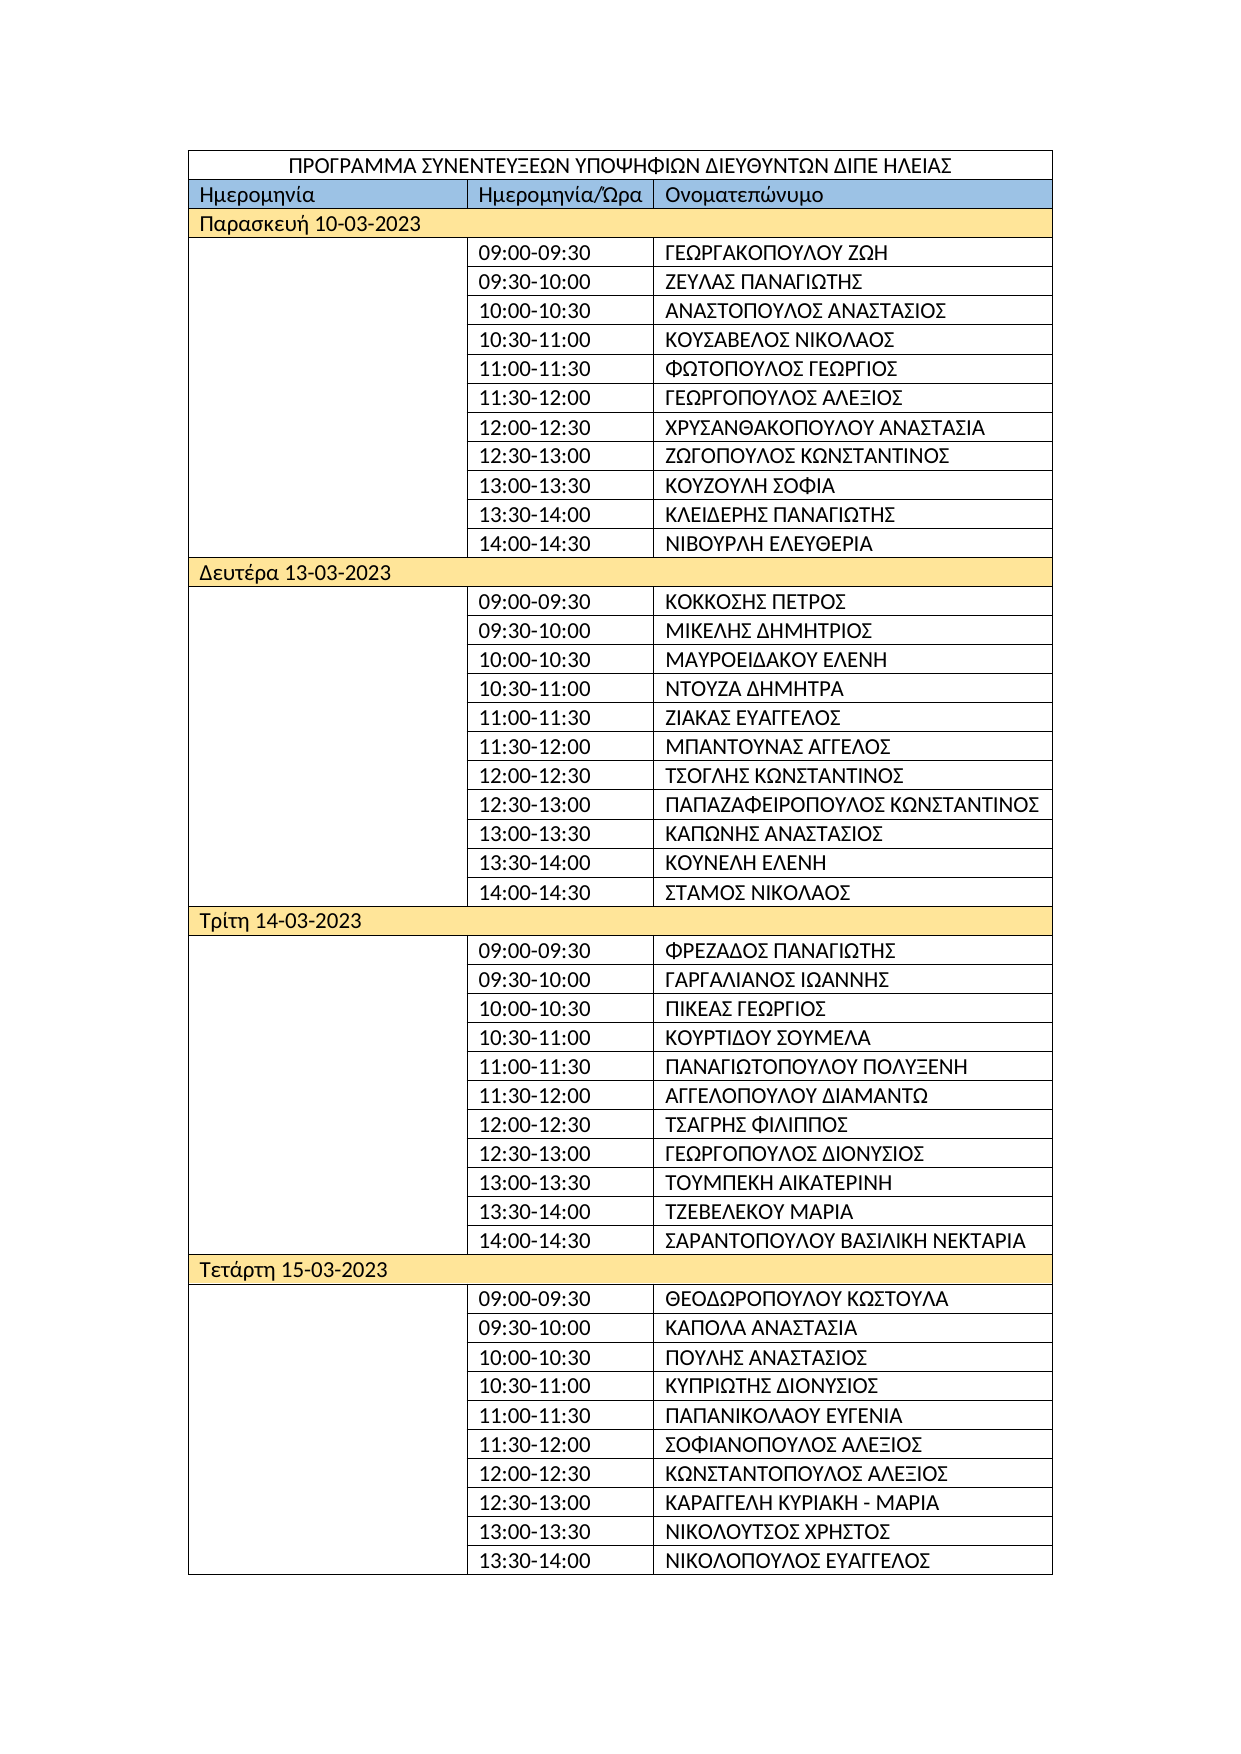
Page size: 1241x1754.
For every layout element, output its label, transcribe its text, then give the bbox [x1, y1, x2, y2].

table_cell 10:00-10:30 [468, 994, 653, 1022]
table_cell ΚΟΥΡΤΙΔΟΥ ΣΟΥΜΕΛΑ [654, 1023, 1052, 1051]
table_cell 11:30-12:00 [468, 1081, 653, 1109]
table_cell 13:30-14:00 [468, 1197, 653, 1225]
table_cell ΓΕΩΡΓΟΠΟΥΛΟΣ ΔΙΟΝΥΣΙΟΣ [654, 1139, 1052, 1167]
table_cell ΤΣΟΓΛΗΣ ΚΩΝΣΤΑΝΤΙΝΟΣ [654, 761, 1052, 789]
table_cell ΓΑΡΓΑΛΙΑΝΟΣ ΙΩΑΝΝΗΣ [654, 965, 1052, 993]
table_cell 12:30-13:00 [468, 1488, 653, 1516]
table_cell 09:00-09:30 [468, 587, 653, 615]
table_cell ΚΑΠΟΛΑ ΑΝΑΣΤΑΣΙΑ [654, 1314, 1052, 1342]
table_cell ΧΡΥΣΑΝΘΑΚΟΠΟΥΛΟΥ ΑΝΑΣΤΑΣΙΑ [654, 413, 1052, 441]
table_cell ΓΕΩΡΓΟΠΟΥΛΟΣ ΑΛΕΞΙΟΣ [654, 384, 1052, 412]
table_cell ΘΕΟΔΩΡΟΠΟΥΛΟΥ ΚΩΣΤΟΥΛΑ [654, 1285, 1052, 1312]
table_cell 10:30-11:00 [468, 325, 653, 353]
table_cell 09:30-10:00 [468, 1314, 653, 1342]
table_cell 12:30-13:00 [468, 442, 653, 470]
table_cell ΝΙΒΟΥΡΛΗ ΕΛΕΥΘΕΡΙΑ [654, 529, 1052, 557]
table_cell ΚΟΥΝΕΛΗ ΕΛΕΝΗ [654, 849, 1052, 877]
table_cell 14:00-14:30 [468, 878, 653, 906]
table_cell ΚΥΠΡΙΩΤΗΣ ΔΙΟΝΥΣΙΟΣ [654, 1372, 1052, 1400]
table_cell 12:00-12:30 [468, 1110, 653, 1138]
table_cell Ονοματεπώνυμο [654, 180, 1052, 208]
table_cell ΠΟΥΛΗΣ ΑΝΑΣΤΑΣΙΟΣ [654, 1343, 1052, 1371]
table_cell ΑΝΑΣΤΟΠΟΥΛΟΣ ΑΝΑΣΤΑΣΙΟΣ [654, 296, 1052, 324]
table_cell 11:00-11:30 [468, 355, 653, 382]
table_cell 09:30-10:00 [468, 616, 653, 644]
table_cell Δευτέρα 13-03-2023 [189, 558, 1052, 586]
table_cell ΣΟΦΙΑΝΟΠΟΥΛΟΣ ΑΛΕΞΙΟΣ [654, 1430, 1052, 1458]
table_cell 09:00-09:30 [468, 238, 653, 266]
table_cell ΜΑΥΡΟΕΙΔΑΚΟΥ ΕΛΕΝΗ [654, 645, 1052, 673]
table_cell 12:00-12:30 [468, 1459, 653, 1487]
table_cell 13:00-13:30 [468, 820, 653, 847]
table_cell 13:00-13:30 [468, 1517, 653, 1545]
table_cell 12:30-13:00 [468, 790, 653, 818]
table_cell 12:30-13:00 [468, 1139, 653, 1167]
table_cell 14:00-14:30 [468, 1226, 653, 1254]
table_cell ΖΙΑΚΑΣ ΕΥΑΓΓΕΛΟΣ [654, 703, 1052, 731]
table_cell 10:00-10:30 [468, 1343, 653, 1371]
table_cell ΦΩΤΟΠΟΥΛΟΣ ΓΕΩΡΓΙΟΣ [654, 355, 1052, 382]
table_cell 10:30-11:00 [468, 674, 653, 702]
table_cell ΖΩΓΟΠΟΥΛΟΣ ΚΩΝΣΤΑΝΤΙΝΟΣ [654, 442, 1052, 470]
table_cell ΜΠΑΝΤΟΥΝΑΣ ΑΓΓΕΛΟΣ [654, 732, 1052, 760]
table_cell ΝΤΟΥΖΑ ΔΗΜΗΤΡΑ [654, 674, 1052, 702]
table_cell ΠΑΝΑΓΙΩΤΟΠΟΥΛΟΥ ΠΟΛΥΞΕΝΗ [654, 1052, 1052, 1080]
table_cell ΚΟΥΖΟΥΛΗ ΣΟΦΙΑ [654, 471, 1052, 499]
table_cell Τετάρτη 15-03-2023 [189, 1255, 1052, 1283]
table_cell 09:30-10:00 [468, 965, 653, 993]
table_cell 13:30-14:00 [468, 1546, 653, 1574]
table_cell 12:00-12:30 [468, 413, 653, 441]
table_cell 11:30-12:00 [468, 732, 653, 760]
table_cell 10:30-11:00 [468, 1023, 653, 1051]
table_cell ΦΡΕΖΑΔΟΣ ΠΑΝΑΓΙΩΤΗΣ [654, 936, 1052, 964]
table_cell Τρίτη 14-03-2023 [189, 907, 1052, 935]
table_cell [189, 936, 467, 1254]
table_cell 14:00-14:30 [468, 529, 653, 557]
table_cell ΤΟΥΜΠΕΚΗ ΑΙΚΑΤΕΡΙΝΗ [654, 1168, 1052, 1196]
table_cell 13:00-13:30 [468, 1168, 653, 1196]
table_cell [189, 587, 467, 906]
table_cell ΤΣΑΓΡΗΣ ΦΙΛΙΠΠΟΣ [654, 1110, 1052, 1138]
table_cell ΣΑΡΑΝΤΟΠΟΥΛΟΥ ΒΑΣΙΛΙΚΗ ΝΕΚΤΑΡΙΑ [654, 1226, 1052, 1254]
table_cell 12:00-12:30 [468, 761, 653, 789]
table_cell 11:30-12:00 [468, 384, 653, 412]
table_cell Ημερομηνία/Ώρα [468, 180, 653, 208]
table_cell 10:30-11:00 [468, 1372, 653, 1400]
table_cell Παρασκευή 10-03-2023 [189, 209, 1052, 237]
table_cell ΖΕΥΛΑΣ ΠΑΝΑΓΙΩΤΗΣ [654, 267, 1052, 295]
table_header ΠΡΟΓΡΑΜΜΑ ΣΥΝΕΝΤΕΥΞΕΩΝ ΥΠΟΨΗΦΙΩΝ ΔΙΕΥΘΥΝΤΩΝ ΔΙΠΕ ΗΛΕΙΑΣ [189, 151, 1052, 179]
table_cell 13:00-13:30 [468, 471, 653, 499]
table_cell 13:30-14:00 [468, 500, 653, 528]
table_cell ΑΓΓΕΛΟΠΟΥΛΟΥ ΔΙΑΜΑΝΤΩ [654, 1081, 1052, 1109]
table_cell 13:30-14:00 [468, 849, 653, 877]
table_cell ΣΤΑΜΟΣ ΝΙΚΟΛΑΟΣ [654, 878, 1052, 906]
table_cell 10:00-10:30 [468, 645, 653, 673]
table_cell ΚΑΡΑΓΓΕΛΗ ΚΥΡΙΑΚΗ - ΜΑΡΙΑ [654, 1488, 1052, 1516]
table_cell 11:00-11:30 [468, 1052, 653, 1080]
table_cell 11:00-11:30 [468, 703, 653, 731]
table_cell 09:00-09:30 [468, 1285, 653, 1312]
table_cell 11:00-11:30 [468, 1401, 653, 1429]
table_cell ΓΕΩΡΓΑΚΟΠΟΥΛΟΥ ΖΩΗ [654, 238, 1052, 266]
table_cell 10:00-10:30 [468, 296, 653, 324]
table_cell [189, 238, 467, 557]
table_cell [189, 1285, 467, 1574]
table_cell ΜΙΚΕΛΗΣ ΔΗΜΗΤΡΙΟΣ [654, 616, 1052, 644]
table_cell ΝΙΚΟΛΟΥΤΣΟΣ ΧΡΗΣΤΟΣ [654, 1517, 1052, 1545]
table_cell ΠΙΚΕΑΣ ΓΕΩΡΓΙΟΣ [654, 994, 1052, 1022]
table_cell ΤΖΕΒΕΛΕΚΟΥ ΜΑΡΙΑ [654, 1197, 1052, 1225]
table_cell ΝΙΚΟΛΟΠΟΥΛΟΣ ΕΥΑΓΓΕΛΟΣ [654, 1546, 1052, 1574]
table_cell 09:00-09:30 [468, 936, 653, 964]
table_cell ΚΛΕΙΔΕΡΗΣ ΠΑΝΑΓΙΩΤΗΣ [654, 500, 1052, 528]
table_cell ΚΟΥΣΑΒΕΛΟΣ ΝΙΚΟΛΑΟΣ [654, 325, 1052, 353]
table_cell ΚΟΚΚΟΣΗΣ ΠΕΤΡΟΣ [654, 587, 1052, 615]
table_cell ΠΑΠΑΖΑΦΕΙΡΟΠΟΥΛΟΣ ΚΩΝΣΤΑΝΤΙΝΟΣ [654, 790, 1052, 818]
table_cell ΚΑΠΩΝΗΣ ΑΝΑΣΤΑΣΙΟΣ [654, 820, 1052, 847]
table_cell Ημερομηνία [189, 180, 467, 208]
table_cell ΚΩΝΣΤΑΝΤΟΠΟΥΛΟΣ ΑΛΕΞΙΟΣ [654, 1459, 1052, 1487]
table_cell ΠΑΠΑΝΙΚΟΛΑΟΥ ΕΥΓΕΝΙΑ [654, 1401, 1052, 1429]
table_cell 11:30-12:00 [468, 1430, 653, 1458]
table_cell 09:30-10:00 [468, 267, 653, 295]
